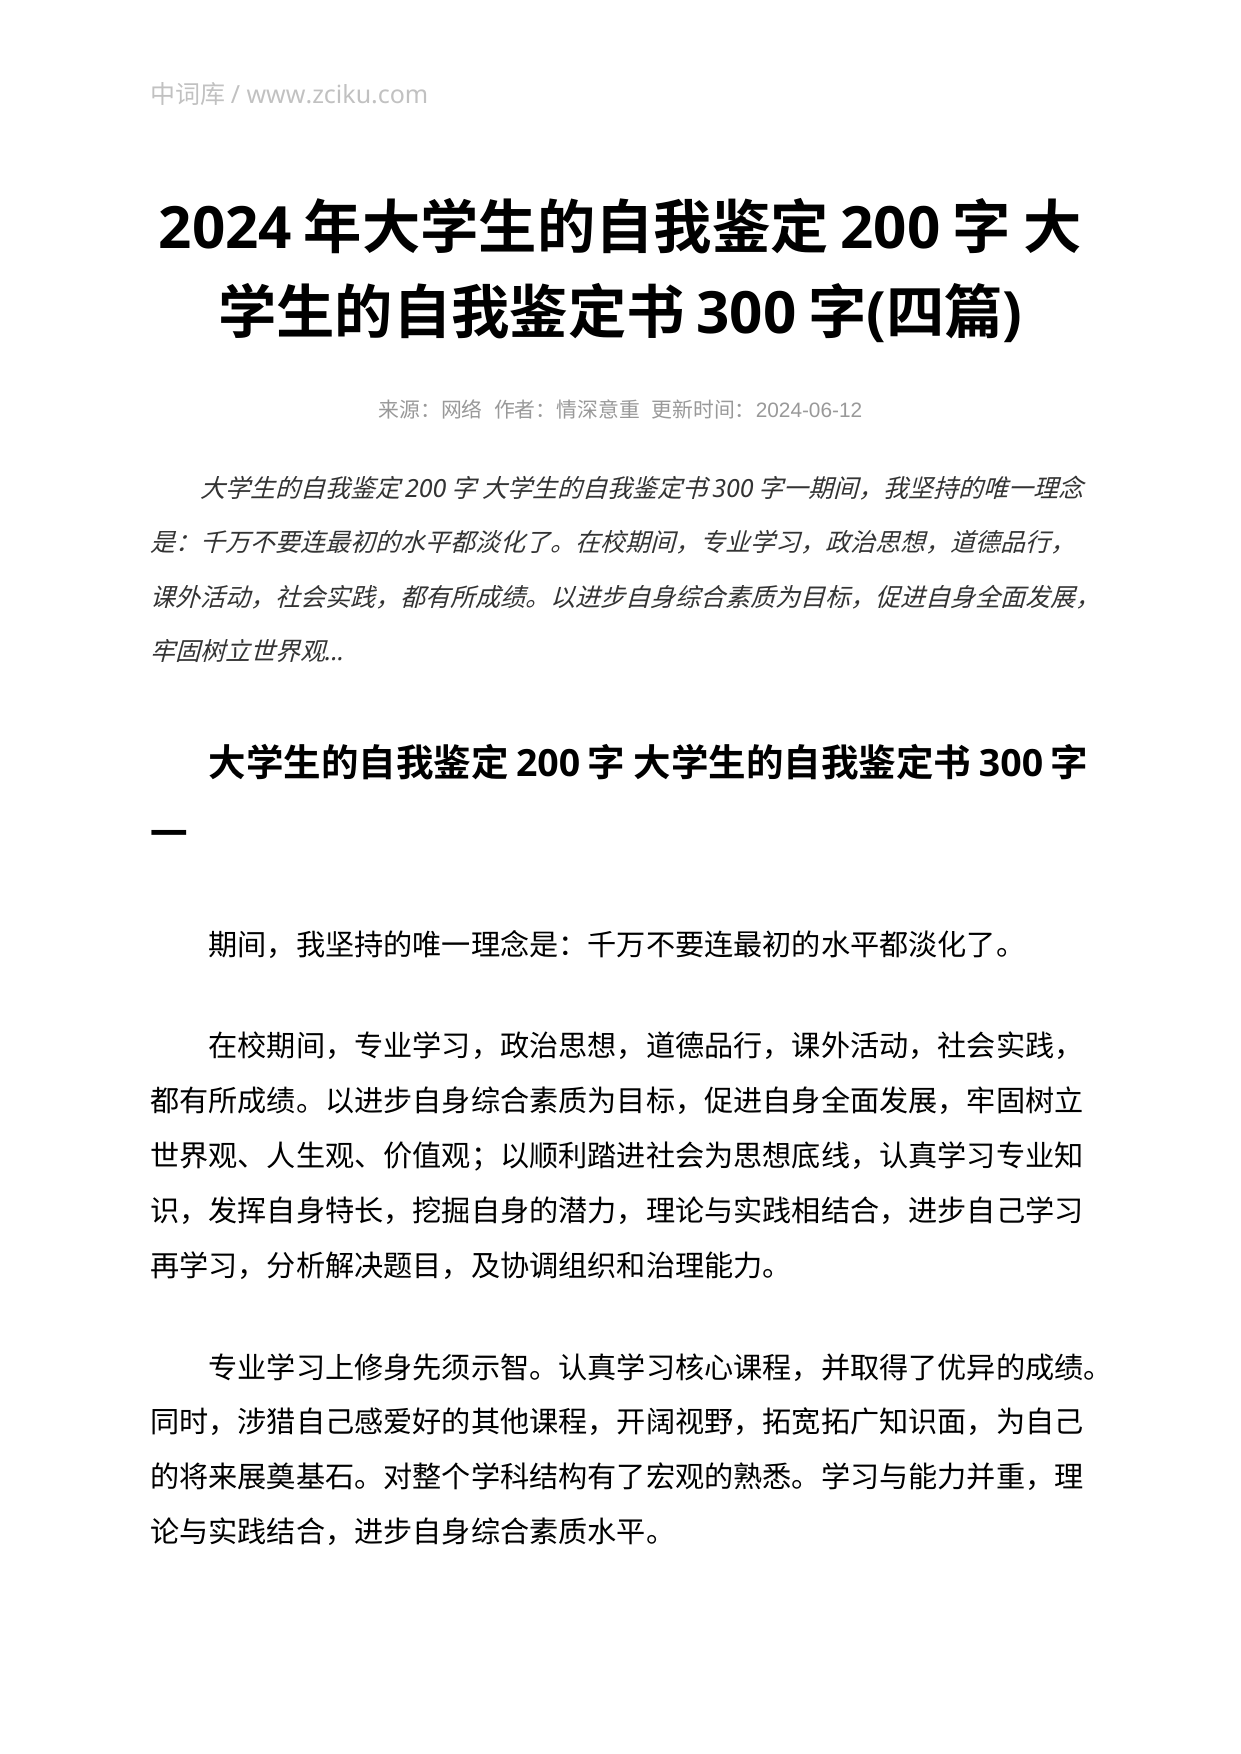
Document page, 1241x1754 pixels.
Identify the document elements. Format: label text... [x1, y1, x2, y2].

text 来源：网络 作者：情深意重 更新时间：2024-06-12 [150, 398, 1090, 422]
text 专业学习上修身先须示智。认真学习核心课程，并取得了优异的成绩。同时，涉猎自己感爱好的其他课程，开阔视野，拓宽拓广知识面，为自己的将来展奠基石。对整个学科结构有了宏观的熟悉。学习与能力并重，理论与实践结合，进步自身综合素质水平。 [150, 1344, 1090, 1551]
text 在校期间，专业学习，政治思想，道德品行，课外活动，社会实践，都有所成绩。以进步自身综合素质为目标，促进自身全面发展，牢固树立世界观、人生观、价值观；以顺利踏进社会为思想底线，认真学习专业知识，发挥自身特长，挖掘自身的潜力，理论与实践相结合，进步自己学习再学习，分析解决题目，及协调组织和治理能力。 [150, 1023, 1090, 1285]
text 期间，我坚持的唯一理念是：千万不要连最初的水平都淡化了。 [150, 921, 1090, 963]
text 大学生的自我鉴定200字 大学生的自我鉴定书300字一 [150, 733, 1090, 858]
subtitle 2024年大学生的自我鉴定200字 大学生的自我鉴定书300字(四篇) [150, 181, 1090, 351]
text 大学生的自我鉴定200字 大学生的自我鉴定书300字一期间，我坚持的唯一理念是：千万不要连最初的水平都淡化了。在校期间，专业学习，政治思想，道德品行，课外活动，社会实践，都有所成绩。以进步自身综合素质为目标，促进自身全面发展，牢固树立世界观... [150, 468, 1090, 668]
